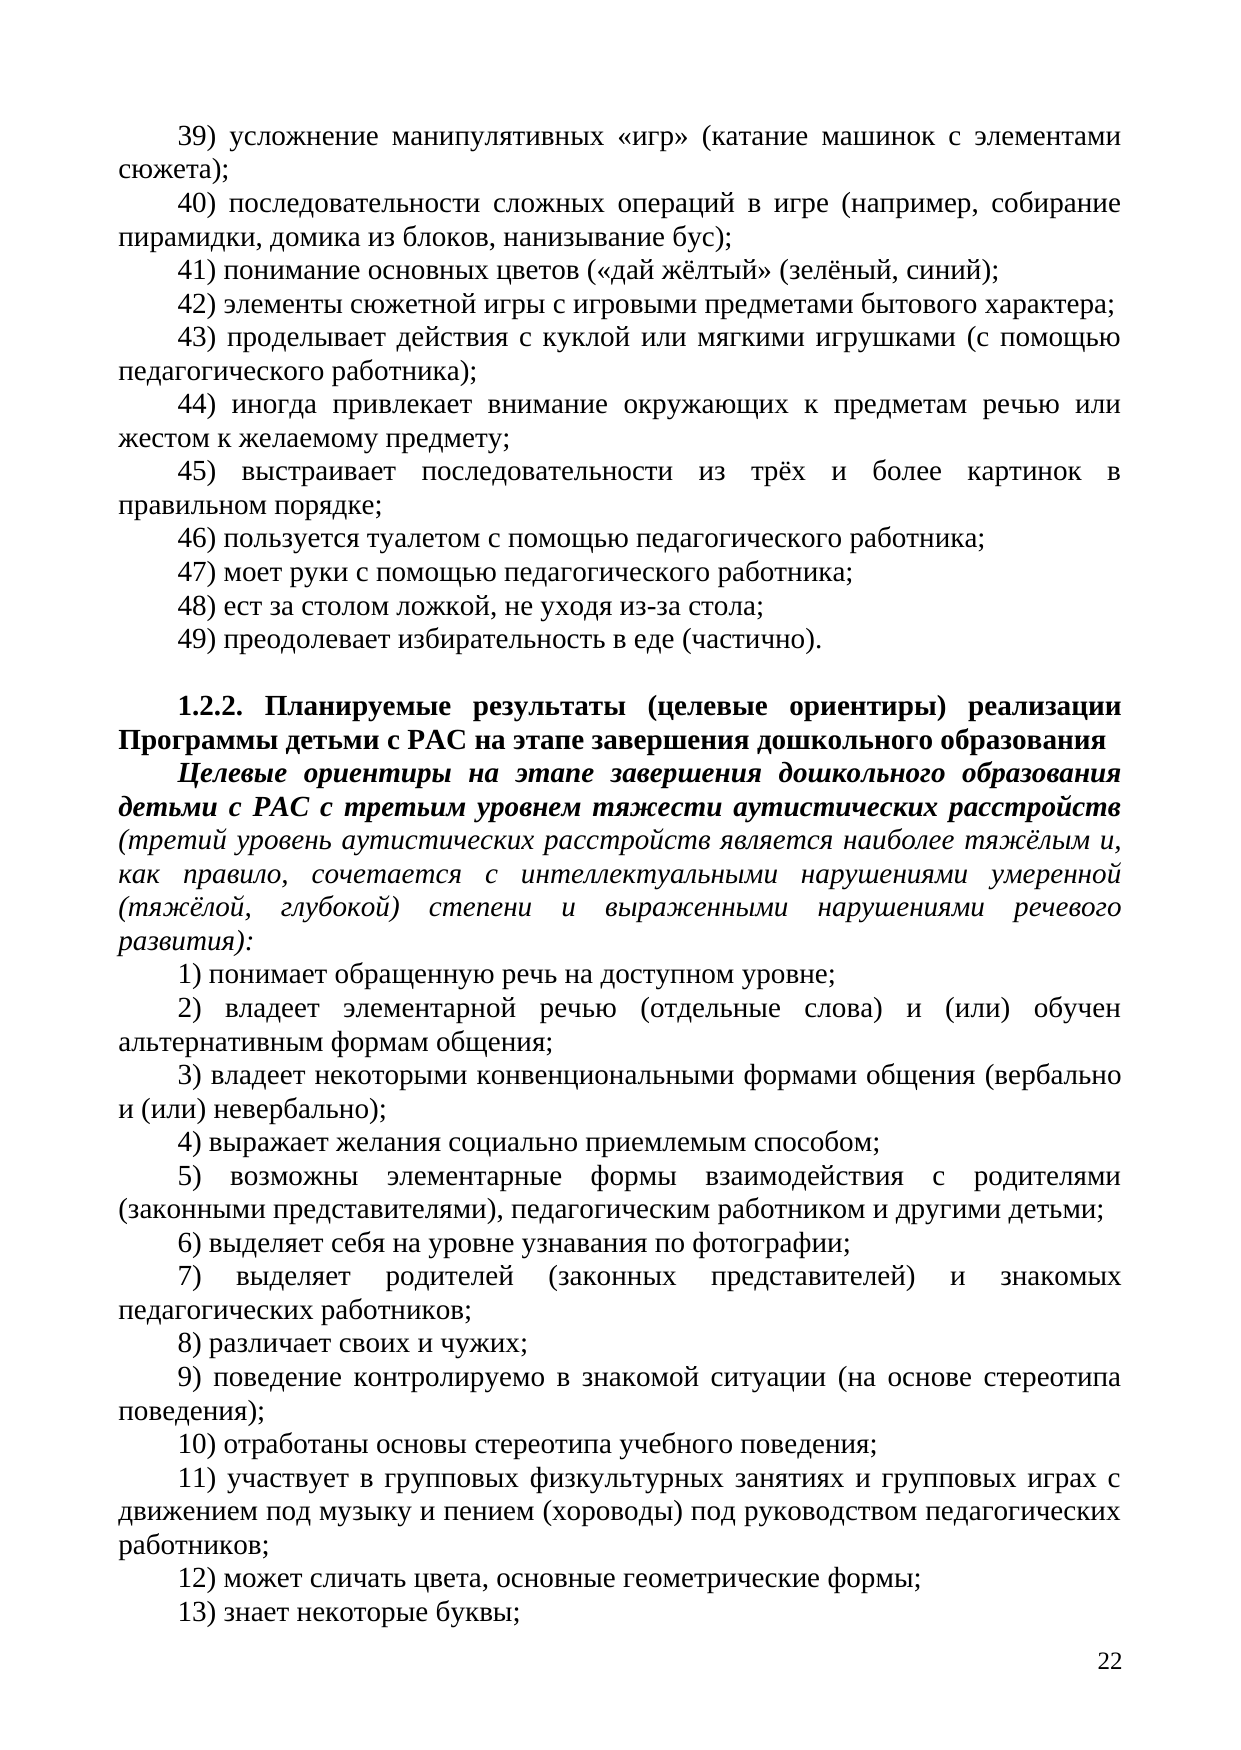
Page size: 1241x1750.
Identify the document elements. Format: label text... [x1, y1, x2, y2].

text 12) может сличать цвета, основные геометрические формы; [118, 1560, 1122, 1594]
text 8) различает своих и чужих; [118, 1326, 1122, 1359]
text 9) поведение контролируемо в знакомой ситуации (на основе стереотипа поведения); [118, 1359, 1122, 1426]
text 42) элементы сюжетной игры с игровыми предметами бытового характера; [118, 286, 1122, 319]
text 6) выделяет себя на уровне узнавания по фотографии; [118, 1225, 1122, 1258]
text Целевые ориентиры на этапе завершения дошкольного образования детьми с РАС с третьим уровнем тяжести аутистических расстройств (третий уровень аутистических расстройств является наиболее тяжёлым и, как правило, сочетается с интеллектуальными нарушениями умеренной (тяжёлой, глубокой) степени и выраженными нарушениями речевого развития): [118, 755, 1122, 957]
text 7) выделяет родителей (законных представителей) и знакомых педагогических работников; [118, 1258, 1122, 1326]
text 40) последовательности сложных операций в игре (например, собирание пирамидки, домика из блоков, нанизывание бус); [118, 185, 1122, 252]
text 10) отработаны основы стереотипа учебного поведения; [118, 1426, 1122, 1460]
text 4) выражает желания социально приемлемым способом; [118, 1124, 1122, 1158]
text 5) возможны элементарные формы взаимодействия с родителями (законными представителями), педагогическим работником и другими детьми; [118, 1158, 1122, 1225]
text 48) ест за столом ложкой, не уходя из-за стола; [118, 588, 1122, 621]
text 39) усложнение манипулятивных «игр» (катание машинок с элементами сюжета); [118, 118, 1122, 185]
text 45) выстраивает последовательности из трёх и более картинок в правильном порядке; [118, 453, 1122, 521]
text 3) владеет некоторыми конвенциональными формами общения (вербально и (или) невербально); [118, 1057, 1122, 1124]
text 47) моет руки с помощью педагогического работника; [118, 554, 1122, 588]
text 44) иногда привлекает внимание окружающих к предметам речью или жестом к желаемому предмету; [118, 386, 1122, 453]
text 41) понимание основных цветов («дай жёлтый» (зелёный, синий); [118, 252, 1122, 286]
text 1) понимает обращенную речь на доступном уровне; [118, 957, 1122, 990]
text 43) проделывает действия с куклой или мягкими игрушками (с помощью педагогического работника); [118, 319, 1122, 386]
text 11) участвует в групповых физкультурных занятиях и групповых играх с движением под музыку и пением (хороводы) под руководством педагогических работников; [118, 1460, 1122, 1560]
text 49) преодолевает избирательность в еде (частично). [118, 621, 1122, 655]
text 13) знает некоторые буквы; [118, 1594, 1122, 1627]
text 2) владеет элементарной речью (отдельные слова) и (или) обучен альтернативным формам общения; [118, 990, 1122, 1057]
text 46) пользуется туалетом с помощью педагогического работника; [118, 521, 1122, 554]
text 1.2.2. Планируемые результаты (целевые ориентиры) реализации Программы детьми с РАС на этапе завершения дошкольного образования [118, 688, 1122, 755]
